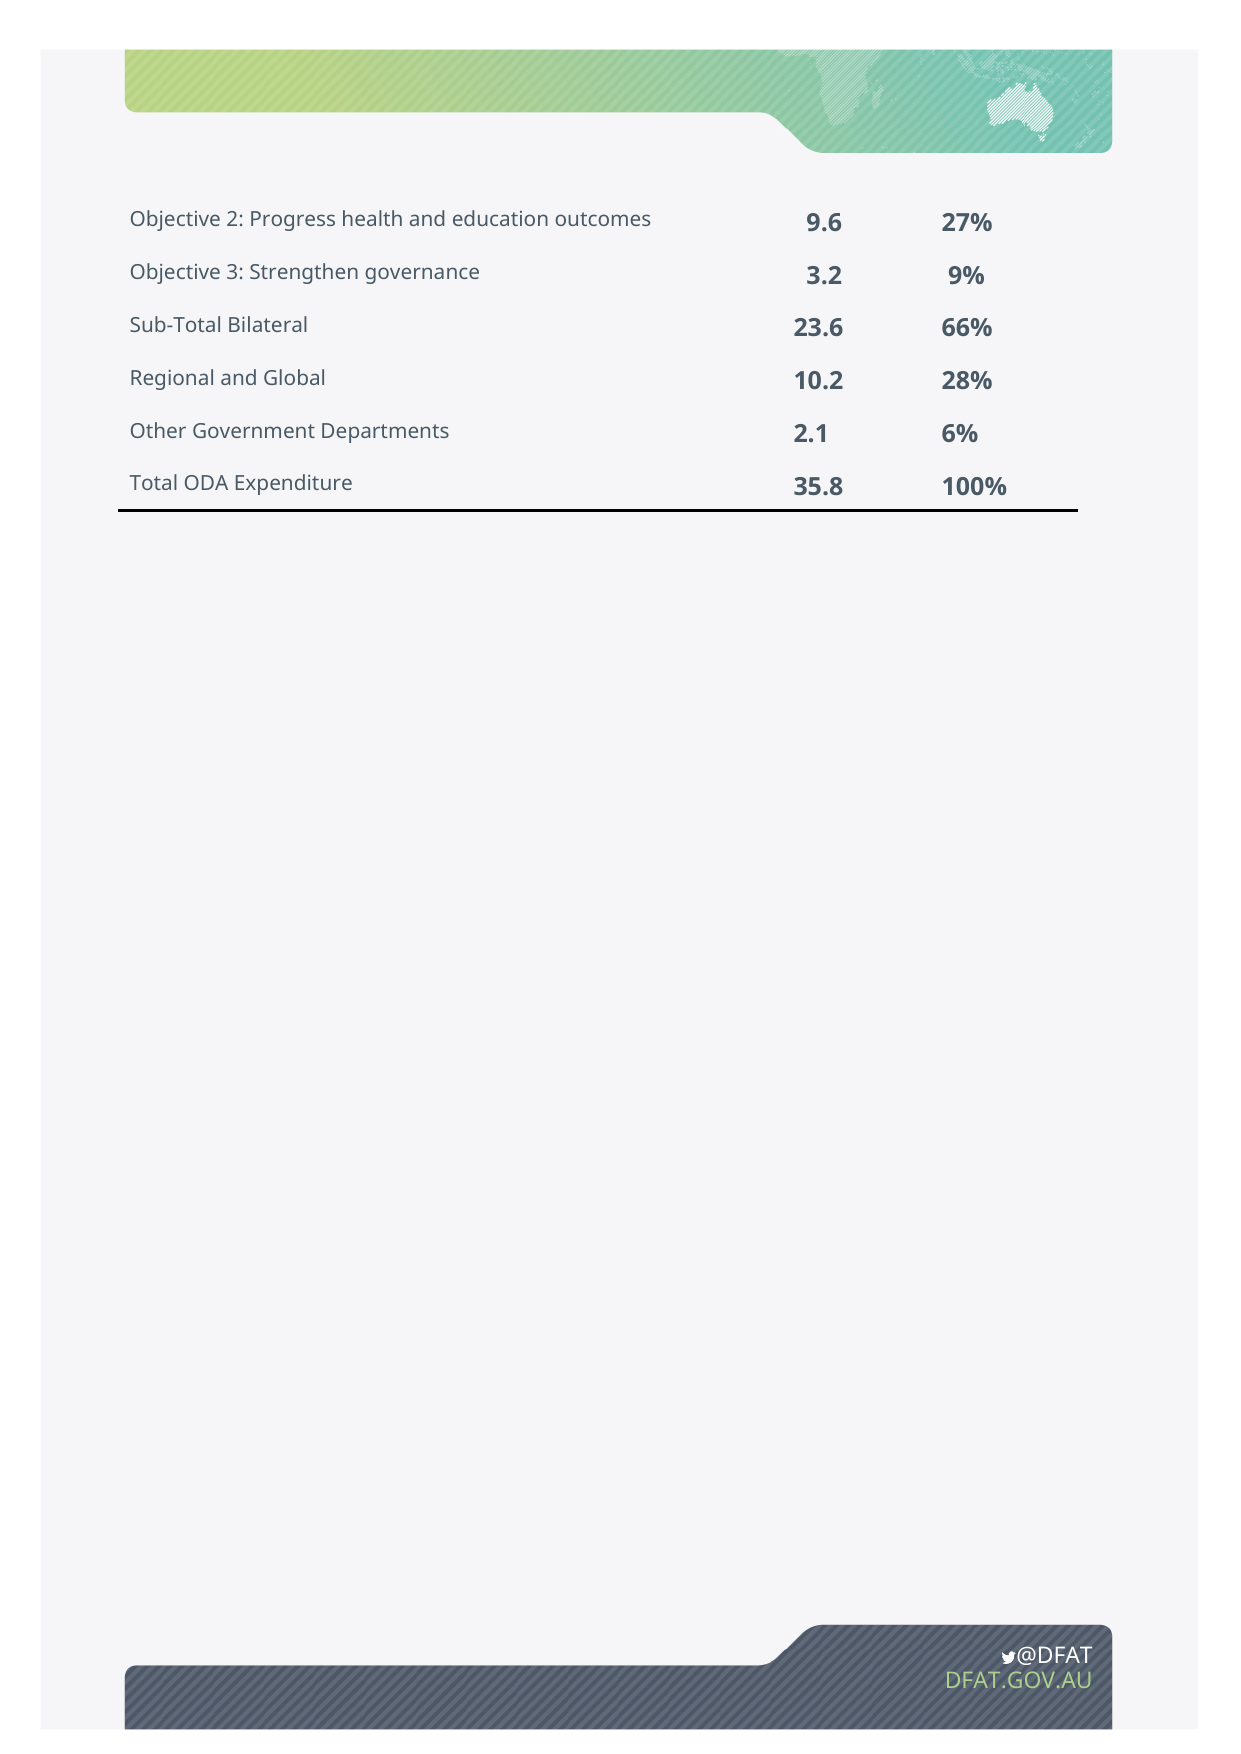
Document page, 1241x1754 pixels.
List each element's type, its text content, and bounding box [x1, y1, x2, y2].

table_cell Other Government Departments [118, 403, 782, 456]
table_cell 6% [930, 403, 1078, 456]
table_cell 9.6 [782, 192, 930, 245]
table_cell 100% [930, 456, 1078, 509]
table_cell 3.2 [782, 245, 930, 298]
table_cell Regional and Global [118, 350, 782, 403]
table_cell Objective 2: Progress health and education outcomes [118, 192, 782, 245]
table_cell 27% [930, 192, 1078, 245]
table_cell Sub-Total Bilateral [118, 298, 782, 350]
table_cell 10.2 [782, 350, 930, 403]
table_cell 35.8 [782, 456, 930, 509]
table_cell 23.6 [782, 298, 930, 350]
table_cell Objective 3: Strengthen governance [118, 245, 782, 298]
table_cell 2.1 [782, 403, 930, 456]
picture [11, 20, 1227, 1754]
table_cell 66% [930, 298, 1078, 350]
table_cell Total ODA Expenditure [118, 456, 782, 509]
table_cell 9% [930, 245, 1078, 298]
table_cell 28% [930, 350, 1078, 403]
